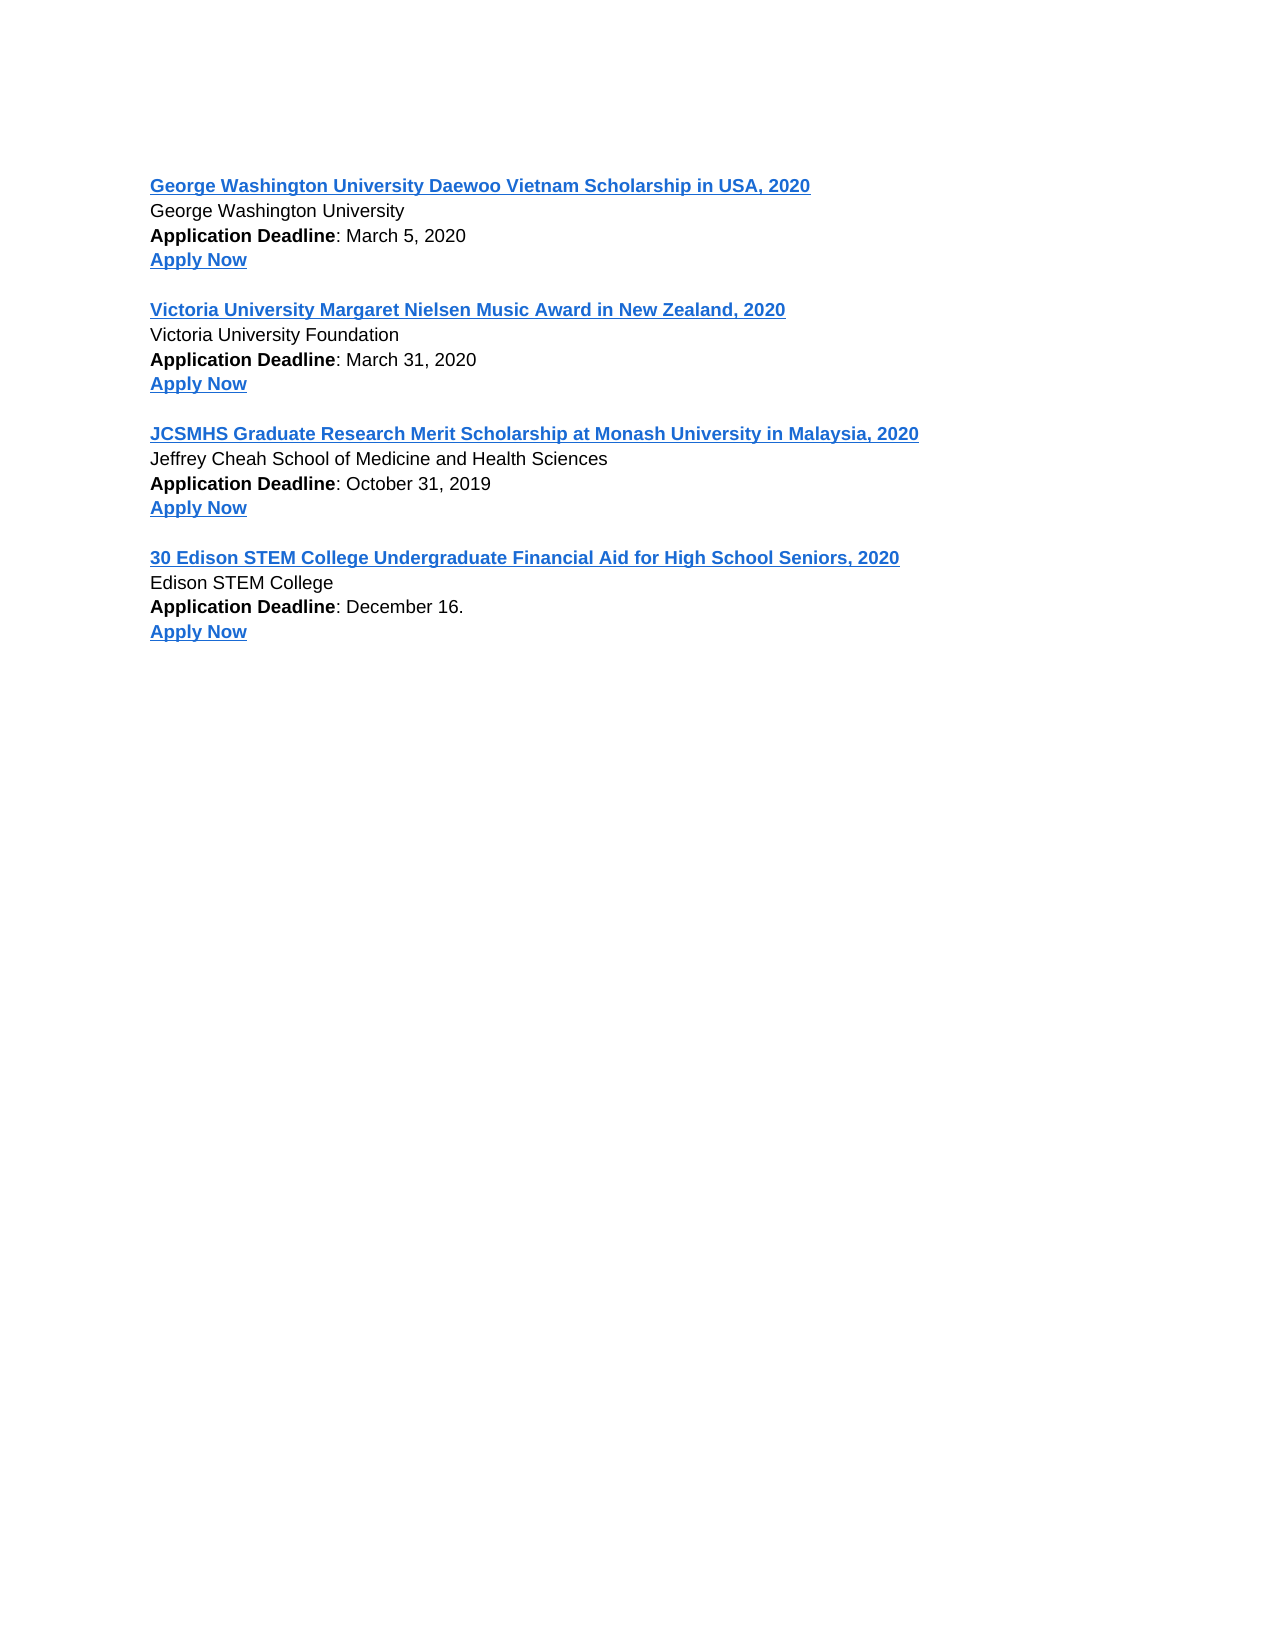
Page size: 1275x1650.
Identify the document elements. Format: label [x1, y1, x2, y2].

text [150, 150, 1125, 643]
